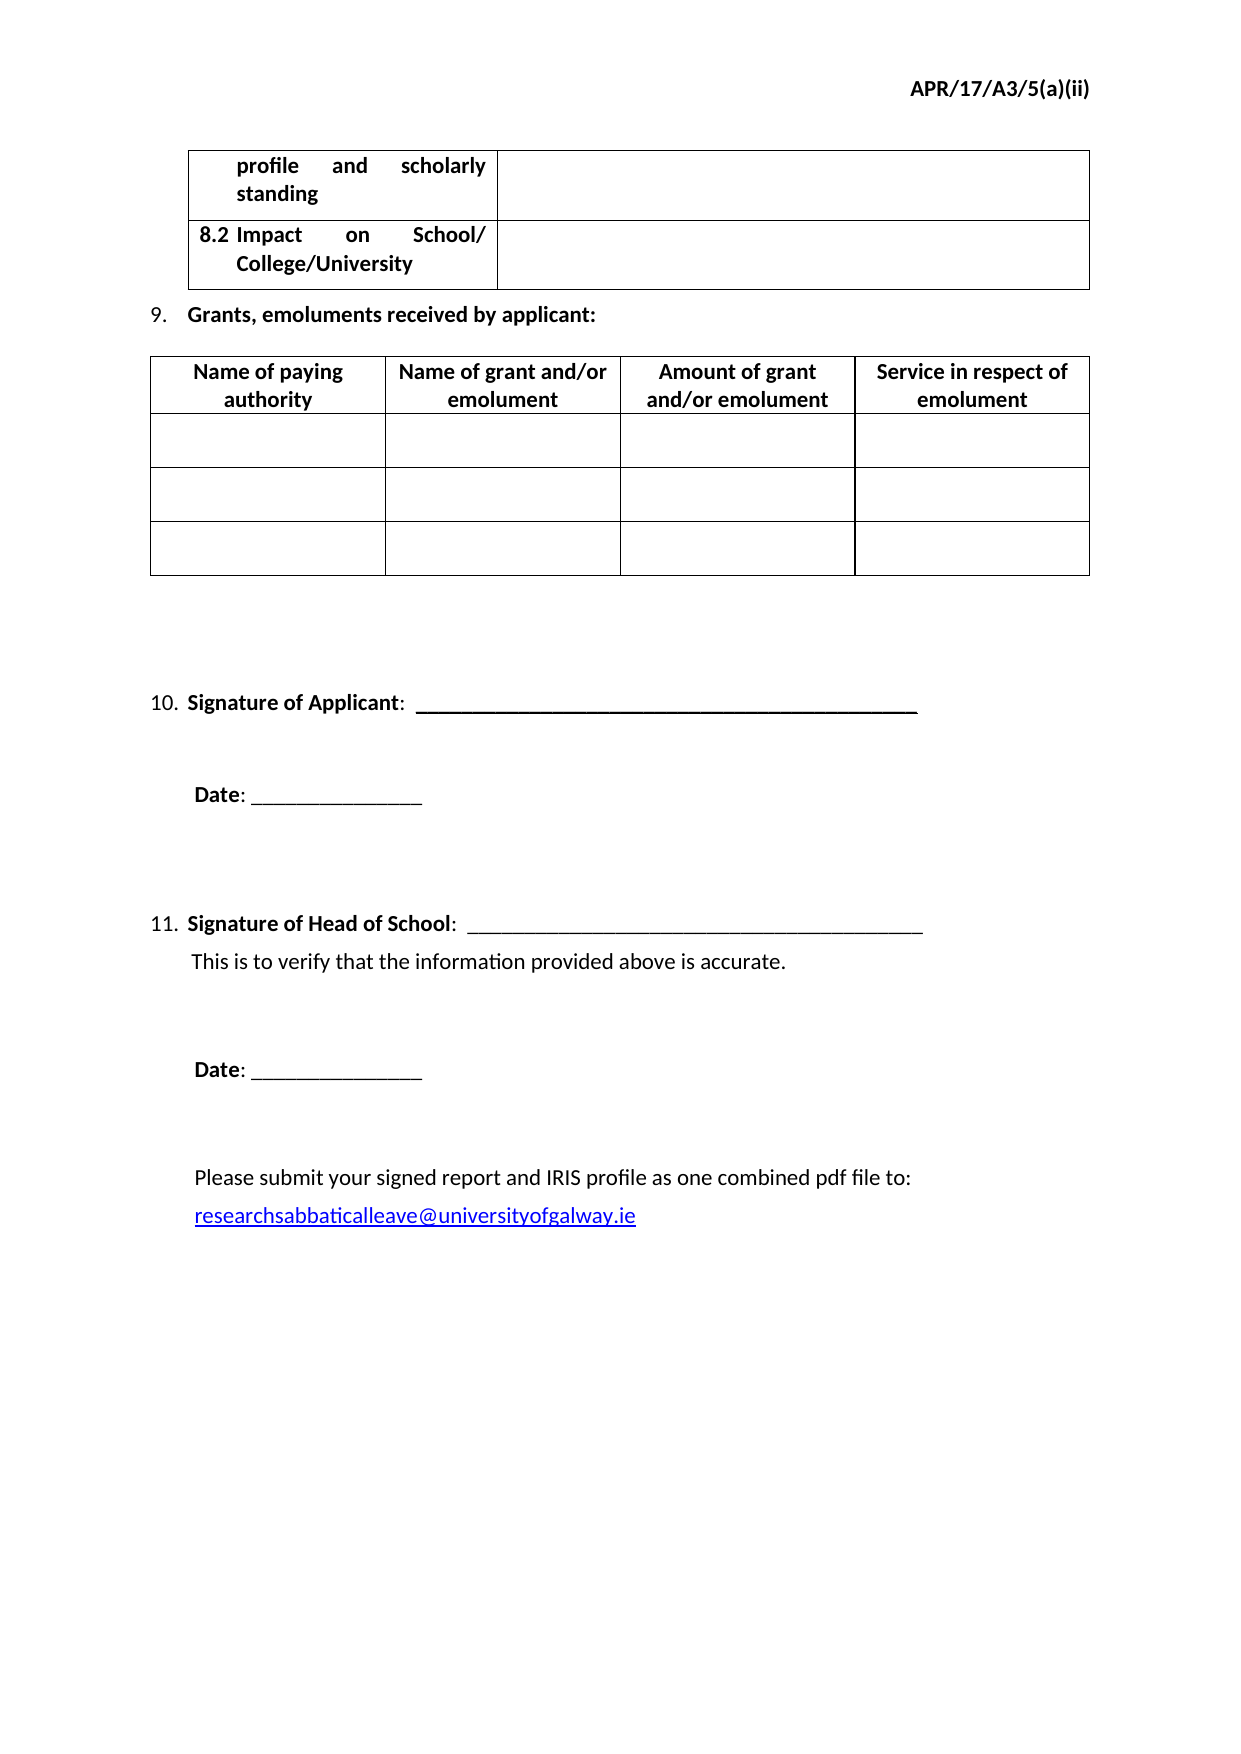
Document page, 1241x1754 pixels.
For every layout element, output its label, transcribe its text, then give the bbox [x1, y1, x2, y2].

table_cell [856, 468, 1089, 521]
table_cell [386, 522, 620, 575]
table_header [189, 151, 497, 219]
table_cell [386, 414, 620, 467]
text This is to verify that the information provided above is accurate. [150, 937, 1221, 975]
table_cell [151, 522, 385, 575]
table_header Service in respect of emolument [856, 357, 1089, 413]
table_cell [856, 522, 1089, 575]
text Please submit your signed report and IRIS profile as one combined pdf file to: researchsabbaticalleave@universityofgalway.ie [194, 1154, 1221, 1229]
table_header Amount of grant and/or emolument [621, 357, 854, 413]
text Date: _______________ [194, 1046, 1221, 1083]
table_cell [151, 414, 385, 467]
table_cell [151, 468, 385, 521]
text Date: _______________ [194, 771, 1221, 808]
table_header Name of grant and/or emolument [386, 357, 620, 413]
table_cell [621, 468, 854, 521]
table_cell [386, 468, 620, 521]
table_header [498, 151, 1089, 219]
table_cell [856, 414, 1089, 467]
table_cell [621, 414, 854, 467]
table_cell Impact on School/ College/University [189, 221, 497, 289]
list Signature of Applicant: ____________________________________________ [150, 679, 1221, 717]
table_header Name of paying authority [151, 357, 385, 413]
table_cell [621, 522, 854, 575]
list Signature of Head of School: ________________________________________ [150, 900, 1221, 937]
table_cell [498, 221, 1089, 289]
list Grants, emoluments received by applicant: [150, 290, 1221, 328]
